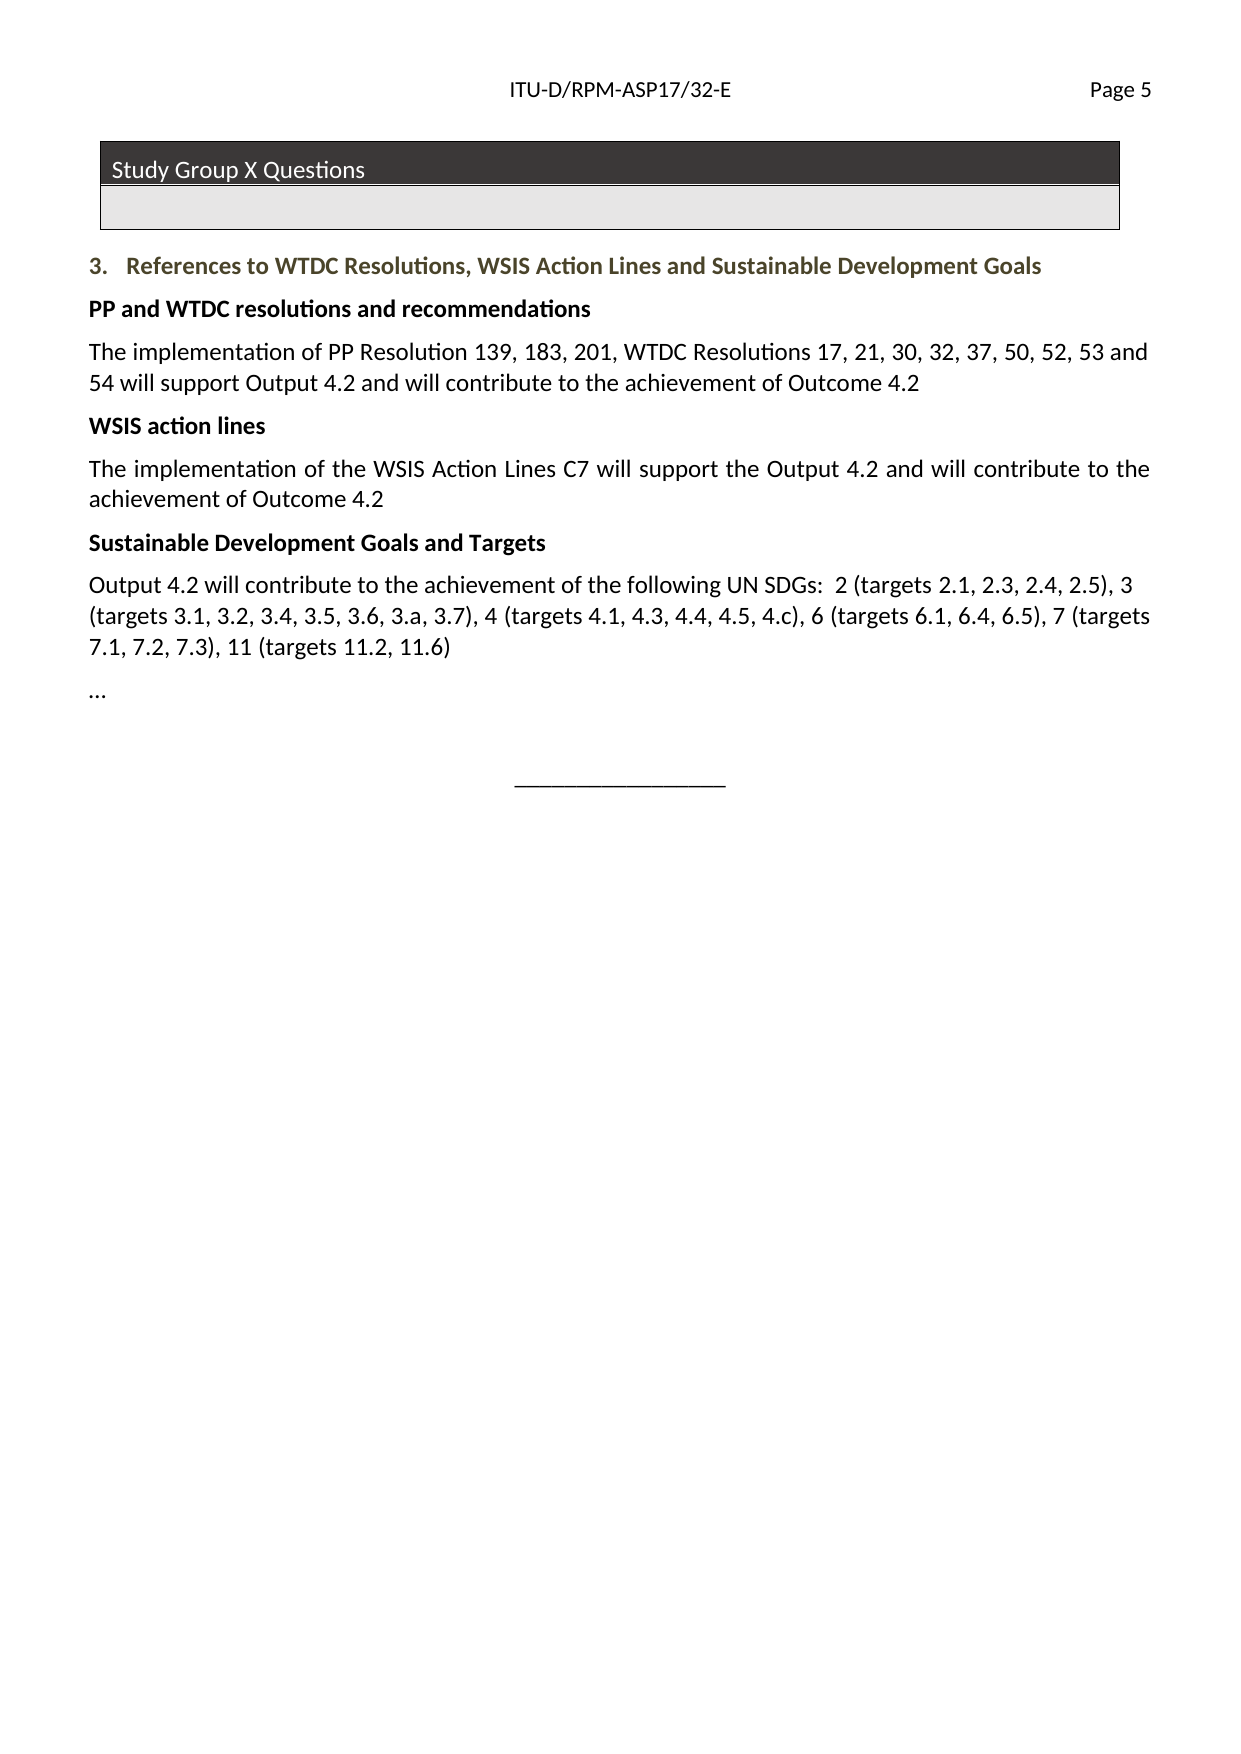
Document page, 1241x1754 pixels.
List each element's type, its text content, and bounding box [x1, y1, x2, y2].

text The implementation of the WSIS Action Lines C7 will support the Output 4.2 and will contribute to the achievement of Outcome 4.2 [89, 453, 1152, 514]
table_header Study Group X Questions [101, 142, 1119, 184]
text Output 4.2 will contribute to the achievement of the following UN SDGs: 2 (targets 2.1, 2.3, 2.4, 2.5), 3 (targets 3.1, 3.2, 3.4, 3.5, 3.6, 3.a, 3.7), 4 (targets 4.1, 4.3, 4.4, 4.5, 4.c), 6 (targets 6.1, 6.4, 6.5), 7 (targets 7.1, 7.2, 7.3), 11 (targets 11.2, 11.6) [89, 570, 1152, 661]
text PP and WTDC resolutions and recommendations [89, 293, 1152, 324]
table_cell [101, 186, 1119, 229]
subtitle References to WTDC Resolutions, WSIS Action Lines and Sustainable Development Goals [89, 251, 1152, 281]
text _________________ [89, 760, 1152, 790]
text The implementation of PP Resolution 139, 183, 201, WTDC Resolutions 17, 21, 30, 32, 37, 50, 52, 53 and 54 will support Output 4.2 and will contribute to the achievement of Outcome 4.2 [89, 337, 1152, 398]
text … [89, 674, 1152, 704]
text Sustainable Development Goals and Targets [89, 527, 1152, 557]
text WSIS action lines [89, 410, 1152, 441]
